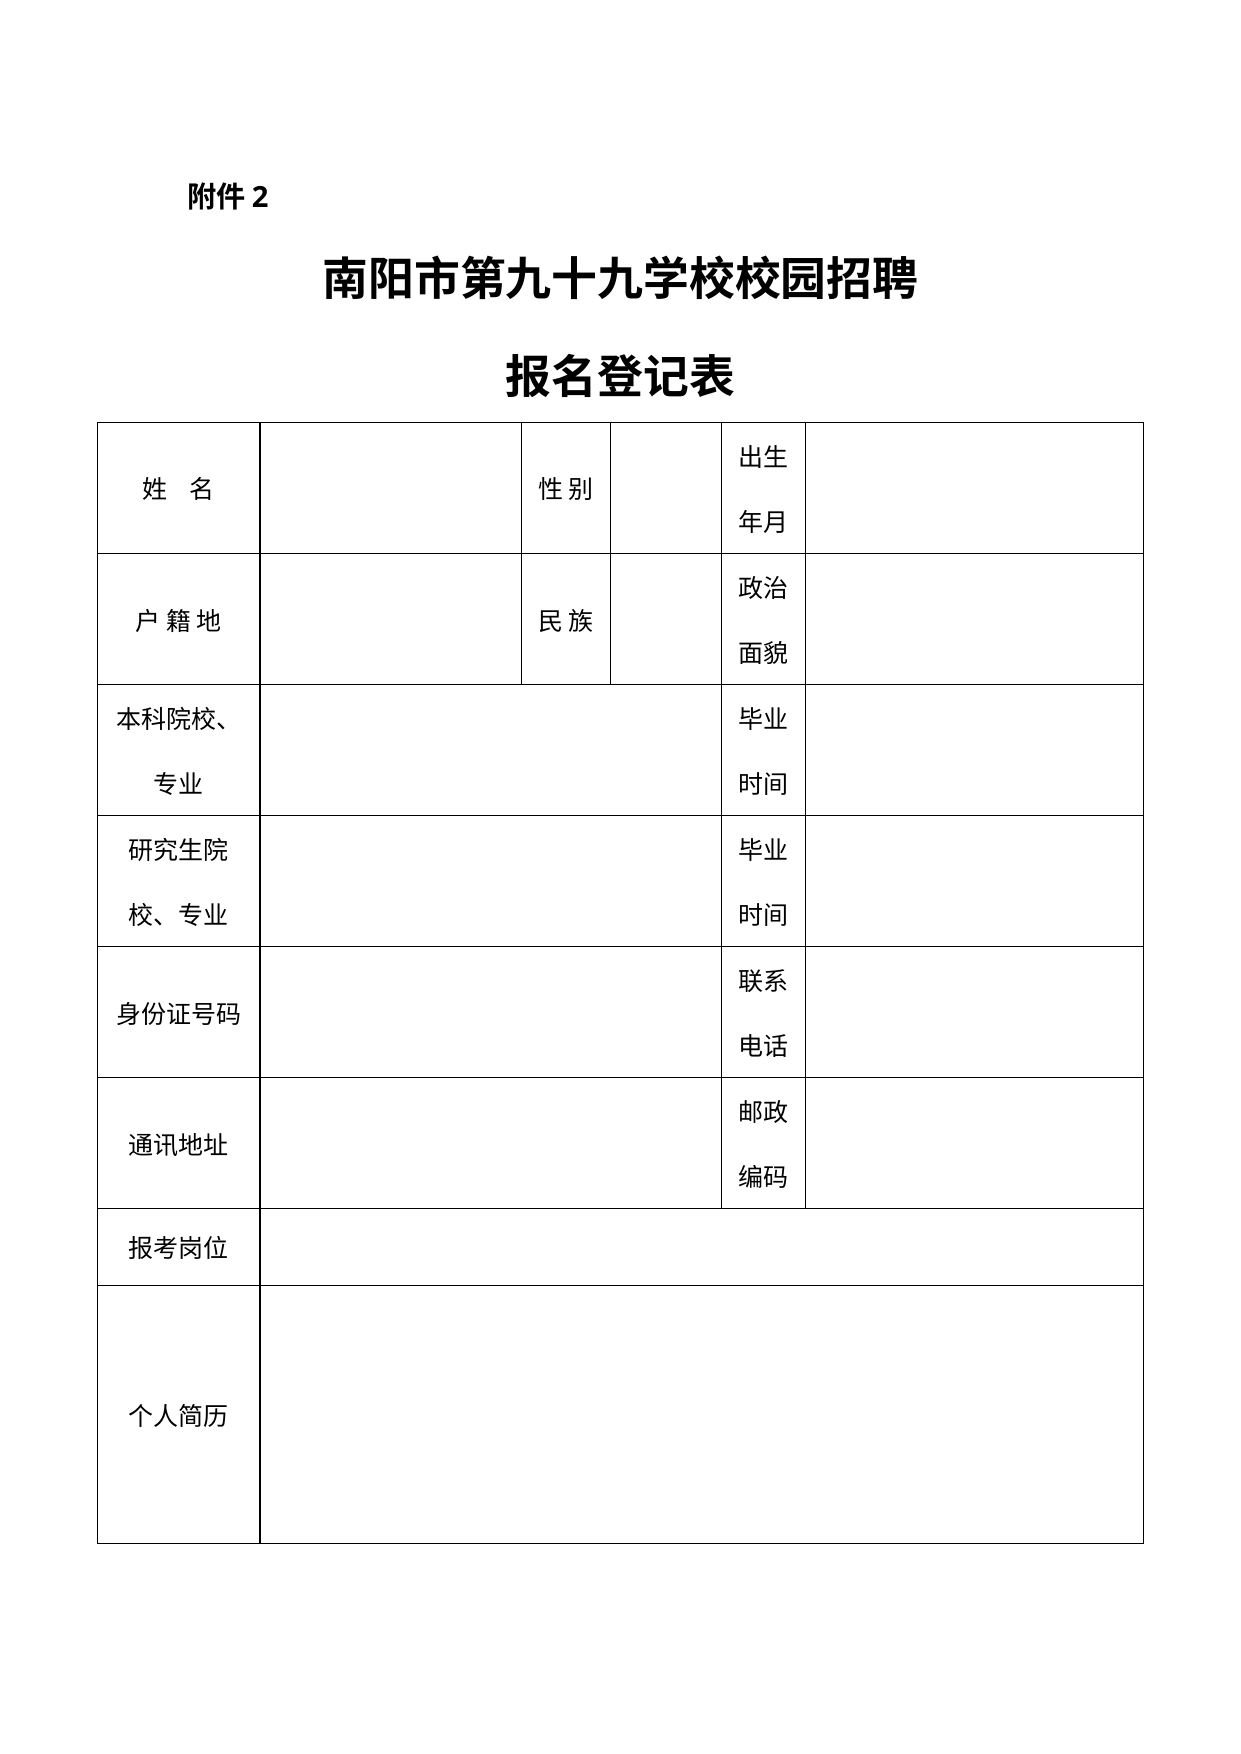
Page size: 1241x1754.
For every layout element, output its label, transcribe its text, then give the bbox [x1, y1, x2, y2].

table_cell 研究生院校、专业 [98, 816, 259, 946]
table_header [806, 423, 1143, 553]
table_cell 本科院校、 专业 [98, 685, 259, 815]
table_header 性 别 [522, 423, 610, 553]
table_cell 身份证号码 [98, 947, 259, 1077]
table_cell [611, 554, 721, 684]
text 报名登记表 [187, 324, 1053, 422]
table_cell [261, 1209, 1143, 1284]
table_cell [261, 1078, 721, 1208]
text 附件2 [187, 162, 1053, 227]
table_cell [806, 685, 1143, 815]
table_cell 个人简历 [98, 1286, 259, 1543]
table_cell 户 籍 地 [98, 554, 259, 684]
text 南阳市第九十九学校校园招聘 [187, 227, 1053, 324]
table_cell [261, 685, 721, 815]
table_cell [806, 1078, 1143, 1208]
table_cell 毕业时间 [722, 816, 805, 946]
table_cell [261, 554, 521, 684]
table_header 姓 名 [98, 423, 259, 553]
table_cell [806, 554, 1143, 684]
table_cell 报考岗位 [98, 1209, 259, 1284]
table_cell 民 族 [522, 554, 610, 684]
table_cell [261, 1286, 1143, 1543]
table_cell [261, 947, 721, 1077]
table_cell [806, 816, 1143, 946]
table_header [611, 423, 721, 553]
table_header [261, 423, 521, 553]
table_header 出生年月 [722, 423, 805, 553]
table_cell 政治面貌 [722, 554, 805, 684]
table_cell 邮政编码 [722, 1078, 805, 1208]
table_cell [806, 947, 1143, 1077]
table_cell 毕业时间 [722, 685, 805, 815]
table_cell 通讯地址 [98, 1078, 259, 1208]
table_cell 联系电话 [722, 947, 805, 1077]
table_cell [261, 816, 721, 946]
